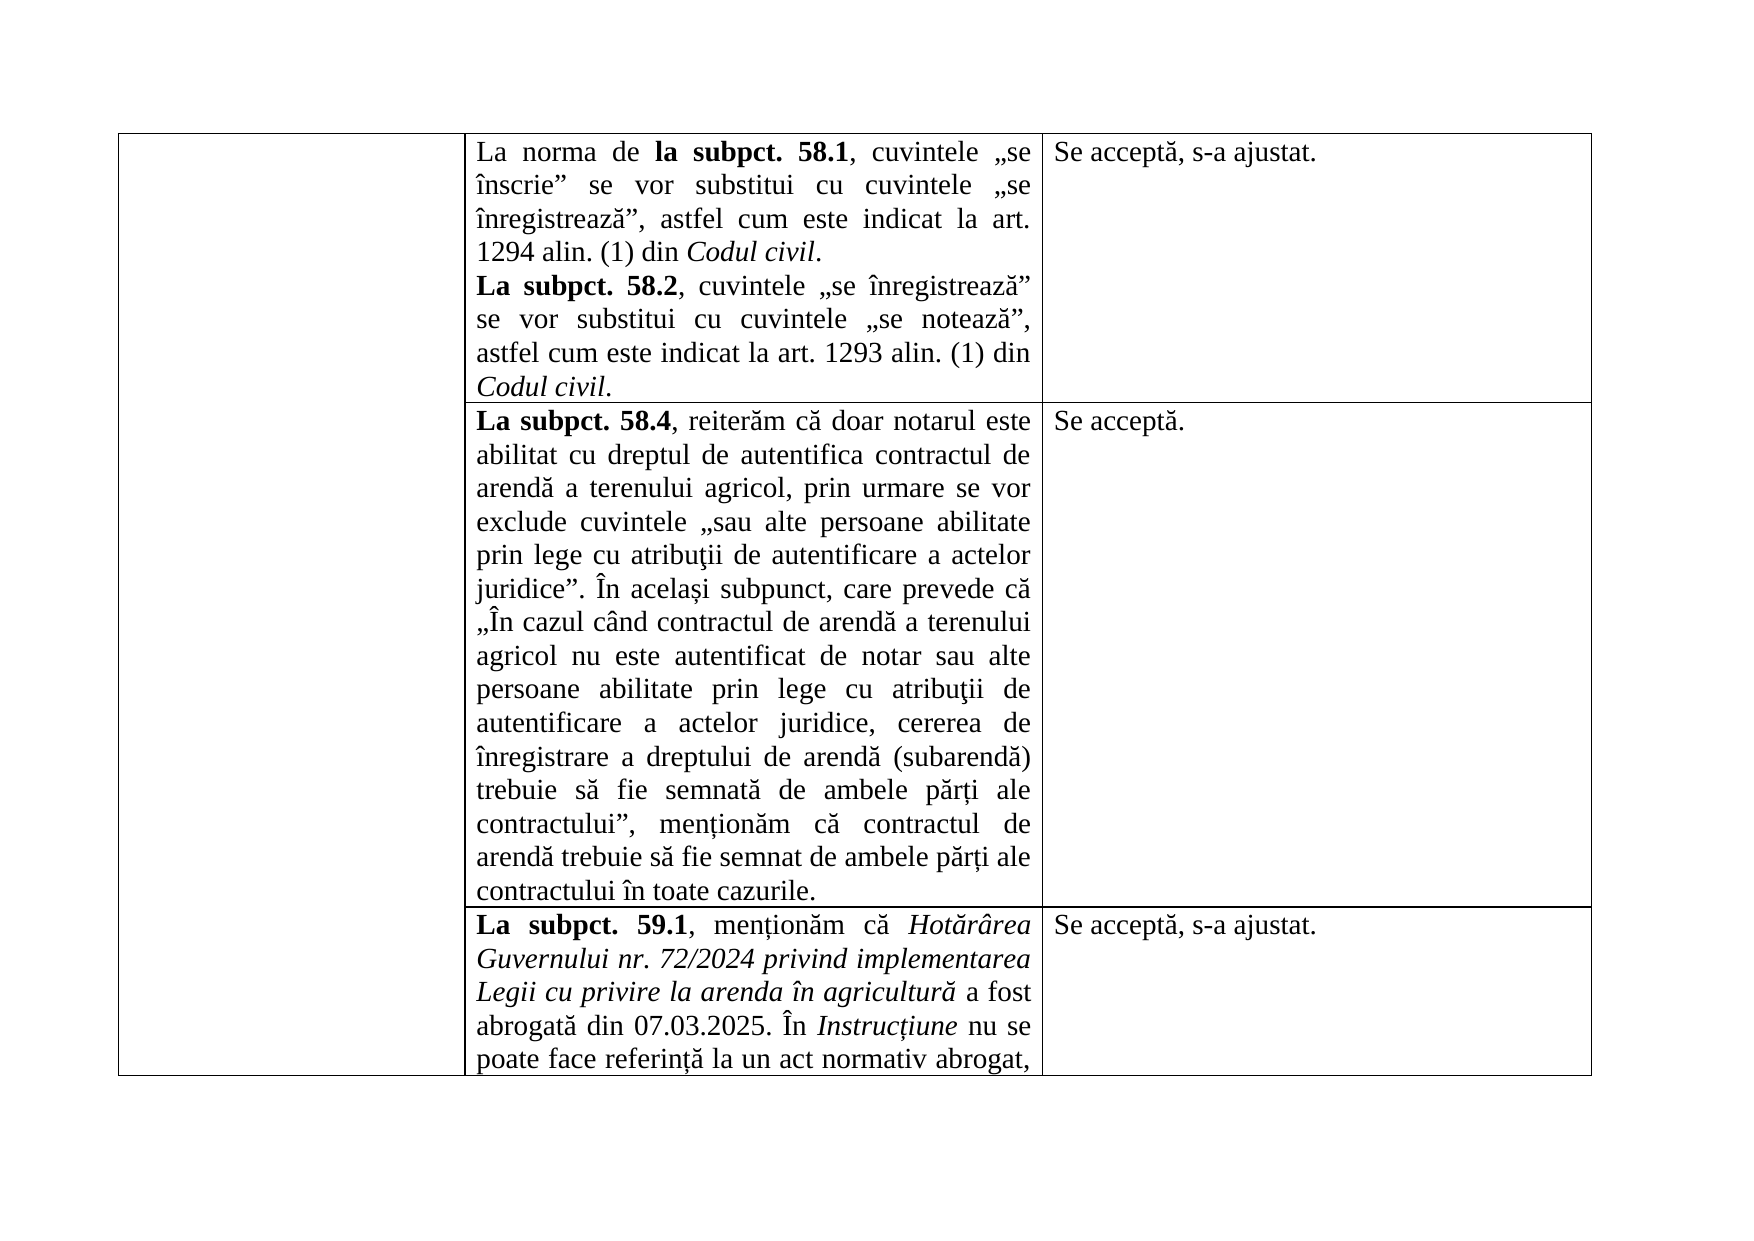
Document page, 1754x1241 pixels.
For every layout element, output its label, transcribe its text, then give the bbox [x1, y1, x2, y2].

table_cell La subpct. 58.4, reiterăm că doar notarul este abilitat cu dreptul de autentifica contractul de arendă a terenului agricol, prin urmare se vor exclude cuvintele „sau alte persoane abilitate prin lege cu atribuţii de autentificare a actelor juridice”. În același subpunct, care prevede că „În cazul când contractul de arendă a terenului agricol nu este autentificat de notar sau alte persoane abilitate prin lege cu atribuţii de autentificare a actelor juridice, cererea de înregistrare a dreptului de arendă (subarendă) trebuie să fie semnată de ambele părți ale contractului”, menționăm că contractul de arendă trebuie să fie semnat de ambele părți ale contractului în toate cazurile. [466, 403, 1042, 906]
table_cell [1043, 134, 1591, 402]
table_cell La norma de la subpct. 58.1, cuvintele „se înscrie” se vor substitui cu cuvintele „se înregistrează”, astfel cum este indicat la art. 1294 alin. (1) din Codul civil. La subpct. 58.2, cuvintele „se înregistrează” se vor substitui cu cuvintele „se notează”, astfel cum este indicat la art. 1293 alin. (1) din Codul civil. [466, 134, 1042, 402]
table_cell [1043, 908, 1591, 1075]
table_cell Se acceptă. [1043, 403, 1591, 906]
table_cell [466, 908, 1042, 1075]
